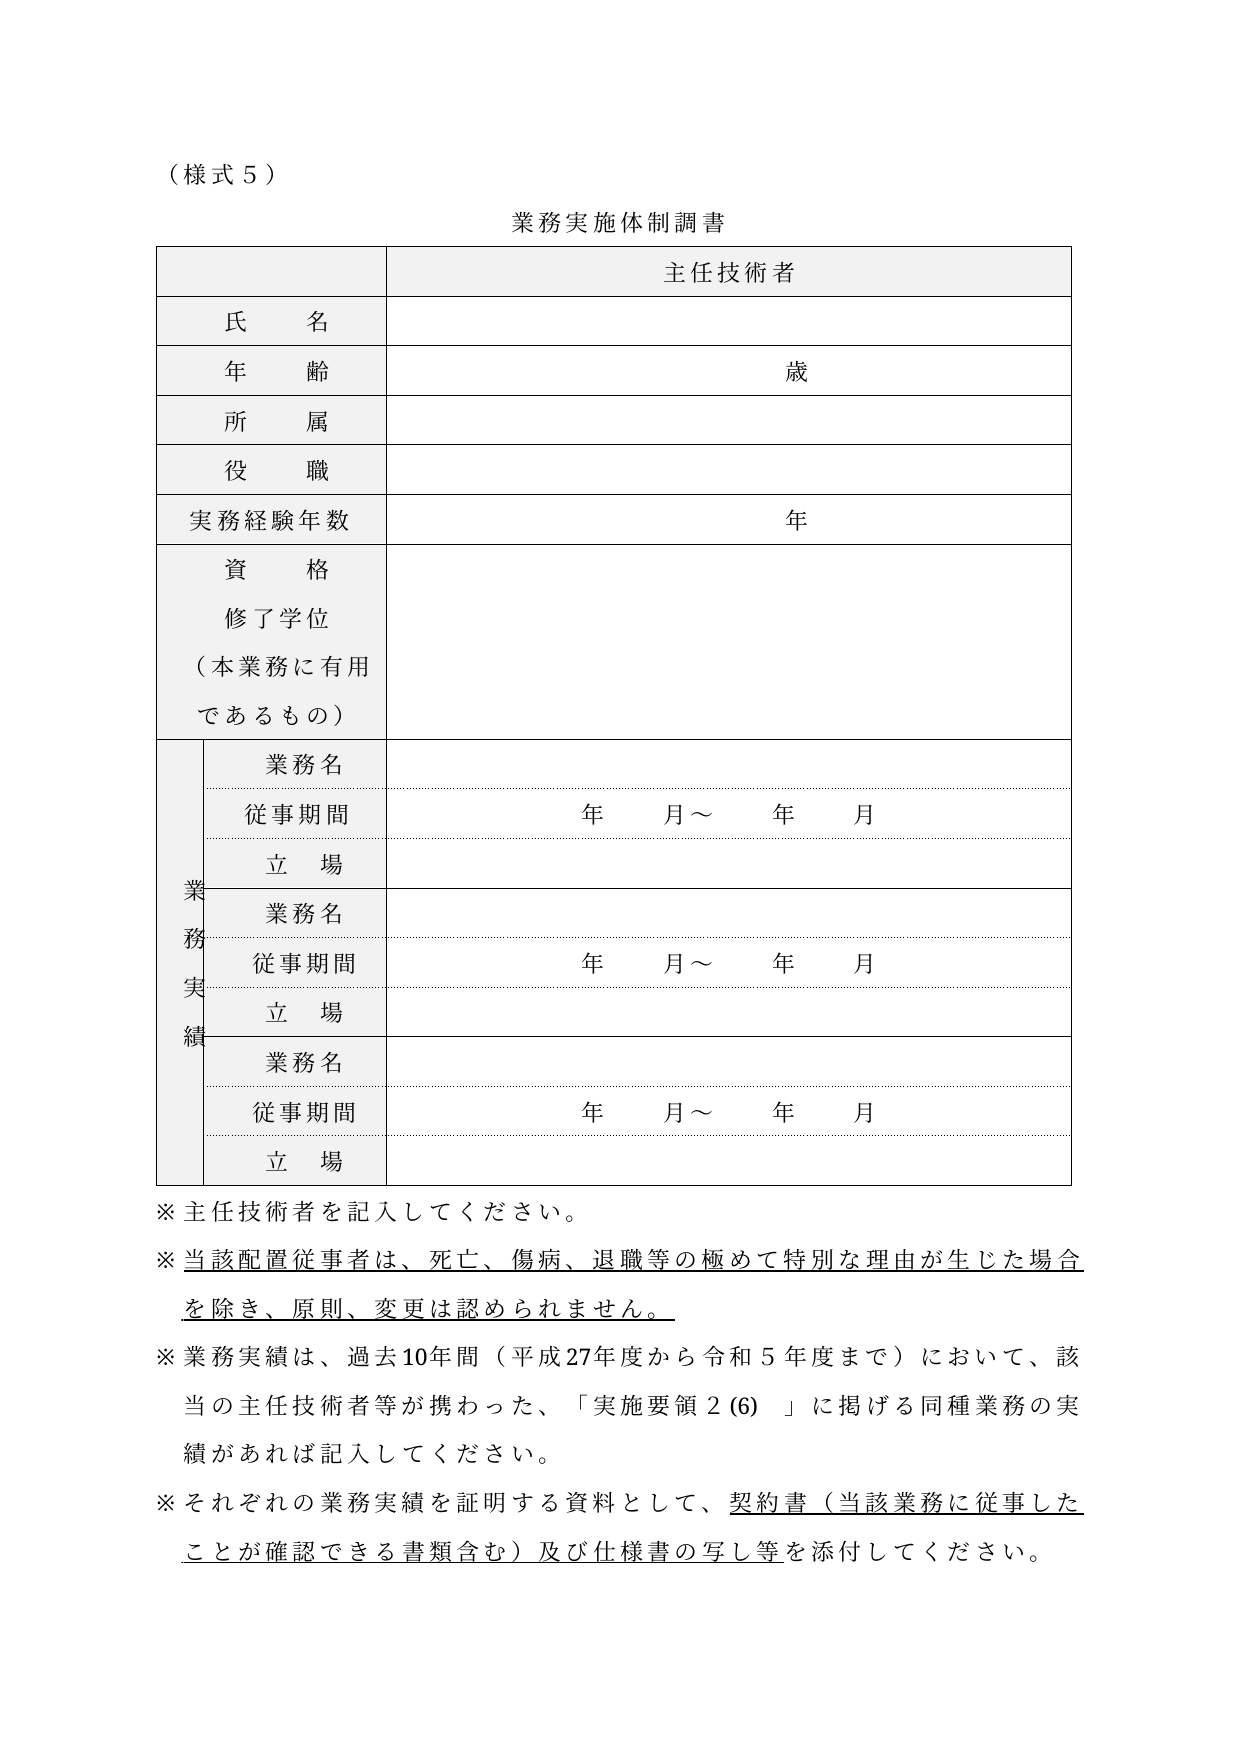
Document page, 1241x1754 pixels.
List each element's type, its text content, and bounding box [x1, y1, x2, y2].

table_cell [387, 987, 1071, 1036]
table_cell [387, 445, 1071, 494]
table_cell 従事期間 [204, 937, 386, 987]
table_cell 歳 [387, 346, 1071, 395]
table_cell 実務経験年数 [157, 495, 386, 543]
table_cell 立 場 [204, 838, 386, 887]
table_cell 所 属 [157, 396, 386, 444]
table_cell 業務名 [204, 740, 386, 788]
table_cell 年 月～ 年 月 [387, 788, 1071, 838]
list それぞれの業務実績を証明する資料として、契約書（当該業務に従事したことが確認できる書類含む）及び仕様書の写し等を添付してください。 [156, 1477, 1084, 1574]
table_cell [387, 1037, 1071, 1086]
table_cell [387, 396, 1071, 444]
table_cell 立 場 [204, 1135, 386, 1185]
table_cell 資 格 修了学位 （本業務に有用であるもの） [157, 545, 386, 739]
table_cell [387, 297, 1071, 345]
table_cell [387, 1135, 1071, 1185]
text （様式５） [156, 149, 1084, 197]
table_cell 業務名 [204, 889, 386, 937]
table_cell 年 月～ 年 月 [387, 1086, 1071, 1135]
table_cell 従事期間 [204, 788, 386, 838]
table_cell 年 月～ 年 月 [387, 937, 1071, 987]
table_cell [387, 889, 1071, 937]
table_cell 年 [387, 495, 1071, 543]
text ※当該配置従事者は、死亡、傷病、退職等の極めて特別な理由が生じた場合を除き、原則、変更は認められません。 [156, 1234, 1084, 1332]
table_cell 業務名 [204, 1037, 386, 1086]
text 業務実施体制調書 [156, 197, 1084, 246]
table_cell 業務実績 [157, 740, 203, 1185]
table_header [157, 247, 386, 296]
table_cell 役 職 [157, 445, 386, 494]
table_cell 氏 名 [157, 297, 386, 345]
table_cell 年 齢 [157, 346, 386, 395]
table_cell [387, 740, 1071, 788]
text ※主任技術者を記入してください。 [156, 1186, 1117, 1234]
table_cell 立 場 [204, 987, 386, 1036]
table_header 主任技術者 [387, 247, 1071, 296]
text ※業務実績は、過去10年間（平成27年度から令和５年度まで）において、該当の主任技術者等が携わった、「実施要領２(6)」に掲げる同種業務の実績があれば記入してください。 [156, 1332, 1084, 1477]
table_cell [387, 838, 1071, 887]
table_cell 従事期間 [204, 1086, 386, 1135]
table_cell [387, 545, 1071, 739]
